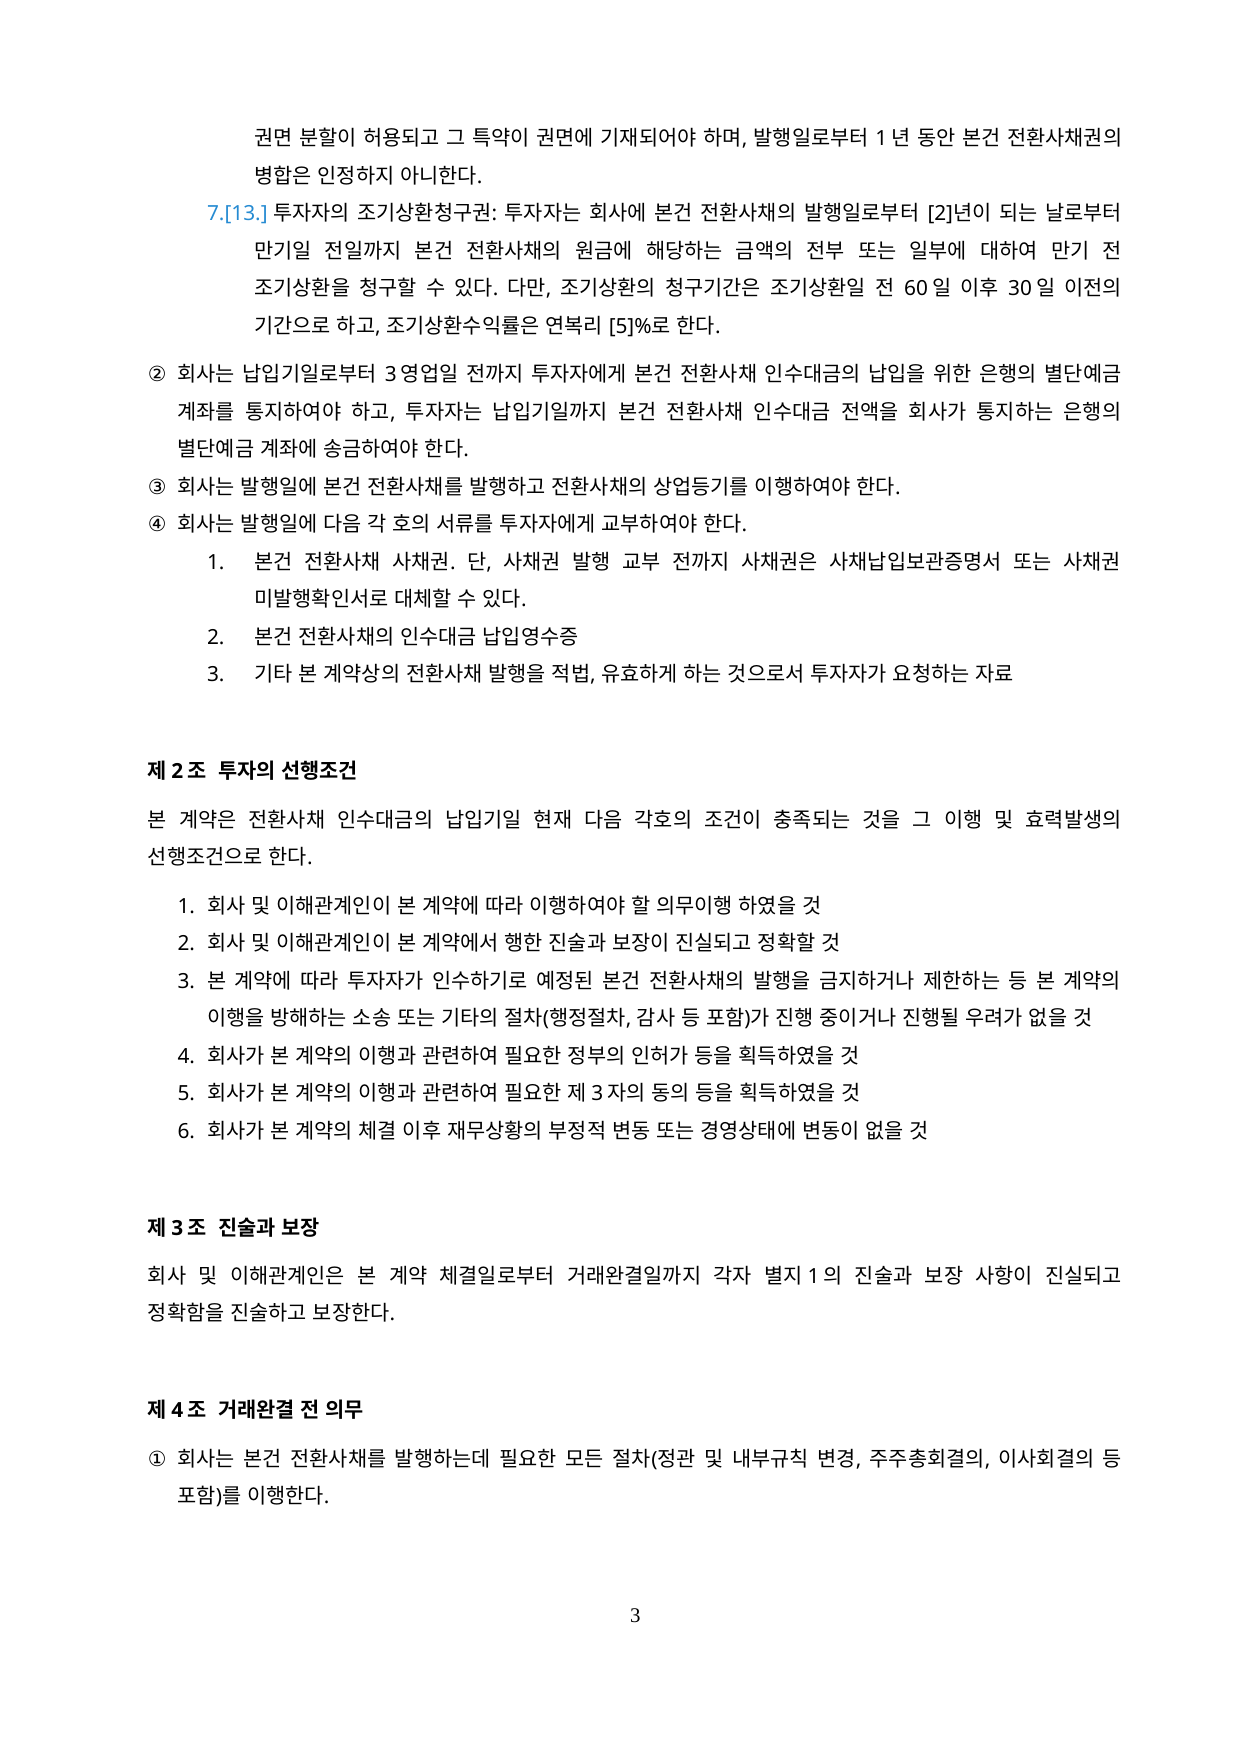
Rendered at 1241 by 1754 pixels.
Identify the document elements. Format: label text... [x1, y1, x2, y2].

text 제3조 진술과 보장 [148, 1207, 1122, 1245]
list 본 계약에 따라 투자자가 인수하기로 예정된 본건 전환사채의 발행을 금지하거나 제한하는 등 본 계약의 이행을 방해하는 소송 또는 기타의 절차(행정절차, 감사 등 포함)가 진행 중이거나 진행될 우려가 없을 것 [177, 960, 1122, 1035]
text 본 계약은 전환사채 인수대금의 납입기일 현재 다음 각호의 조건이 충족되는 것을 그 이행 및 효력발생의 선행조건으로 한다. [148, 799, 1122, 874]
list 회사 및 이해관계인이 본 계약에 따라 이행하여야 할 의무이행 하였을 것 [177, 885, 1122, 923]
list 회사가 본 계약의 이행과 관련하여 필요한 제3자의 동의 등을 획득하였을 것 [177, 1073, 1122, 1110]
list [207, 118, 1122, 193]
list 회사는 납입기일로부터 3영업일 전까지 투자자에게 본건 전환사채 인수대금의 납입을 위한 은행의 별단예금 계좌를 통지하여야 하고, 투자자는 납입기일까지 본건 전환사채 인수대금 전액을 회사가 통지하는 은행의 별단예금 계좌에 송금하여야 한다. [148, 354, 1122, 467]
list 회사는 본건 전환사채를 발행하는데 필요한 모든 절차(정관 및 내부규칙 변경, 주주총회결의, 이사회결의 등 포함)를 이행한다. [148, 1438, 1122, 1513]
list 회사는 발행일에 다음 각 호의 서류를 투자자에게 교부하여야 한다. [148, 504, 1122, 542]
text 제4조 거래완결 전 의무 [148, 1390, 1122, 1427]
list 본건 전환사채의 인수대금 납입영수증 [207, 617, 1122, 654]
list 회사 및 이해관계인이 본 계약에서 행한 진술과 보장이 진실되고 정확할 것 [177, 923, 1122, 960]
list 회사가 본 계약의 체결 이후 재무상황의 부정적 변동 또는 경영상태에 변동이 없을 것 [177, 1110, 1122, 1148]
text 회사 및 이해관계인은 본 계약 체결일로부터 거래완결일까지 각자 별지1의 진술과 보장 사항이 진실되고 정확함을 진술하고 보장한다. [148, 1256, 1122, 1331]
list 기타 본 계약상의 전환사채 발행을 적법, 유효하게 하는 것으로서 투자자가 요청하는 자료 [207, 654, 1122, 692]
list 본건 전환사채 사채권. 단, 사채권 발행 교부 전까지 사채권은 사채납입보관증명서 또는 사채권 미발행확인서로 대체할 수 있다. [207, 542, 1122, 617]
text 제2조 투자의 선행조건 [148, 751, 1122, 788]
list 회사는 발행일에 본건 전환사채를 발행하고 전환사채의 상업등기를 이행하여야 한다. [148, 467, 1122, 504]
list 회사가 본 계약의 이행과 관련하여 필요한 정부의 인허가 등을 획득하였을 것 [177, 1035, 1122, 1073]
list 투자자의 조기상환청구권: 투자자는 회사에 본건 전환사채의 발행일로부터 [2]년이 되는 날로부터 만기일 전일까지 본건 전환사채의 원금에 해당하는 금액의 전부 또는 일부에 대하여 만기 전 조기상환을 청구할 수 있다. 다만, 조기상환의 청구기간은 조기상환일 전 60일 이후 30일 이전의 기간으로 하고, 조기상환수익률은 연복리 [5]%로 한다. [207, 193, 1122, 343]
